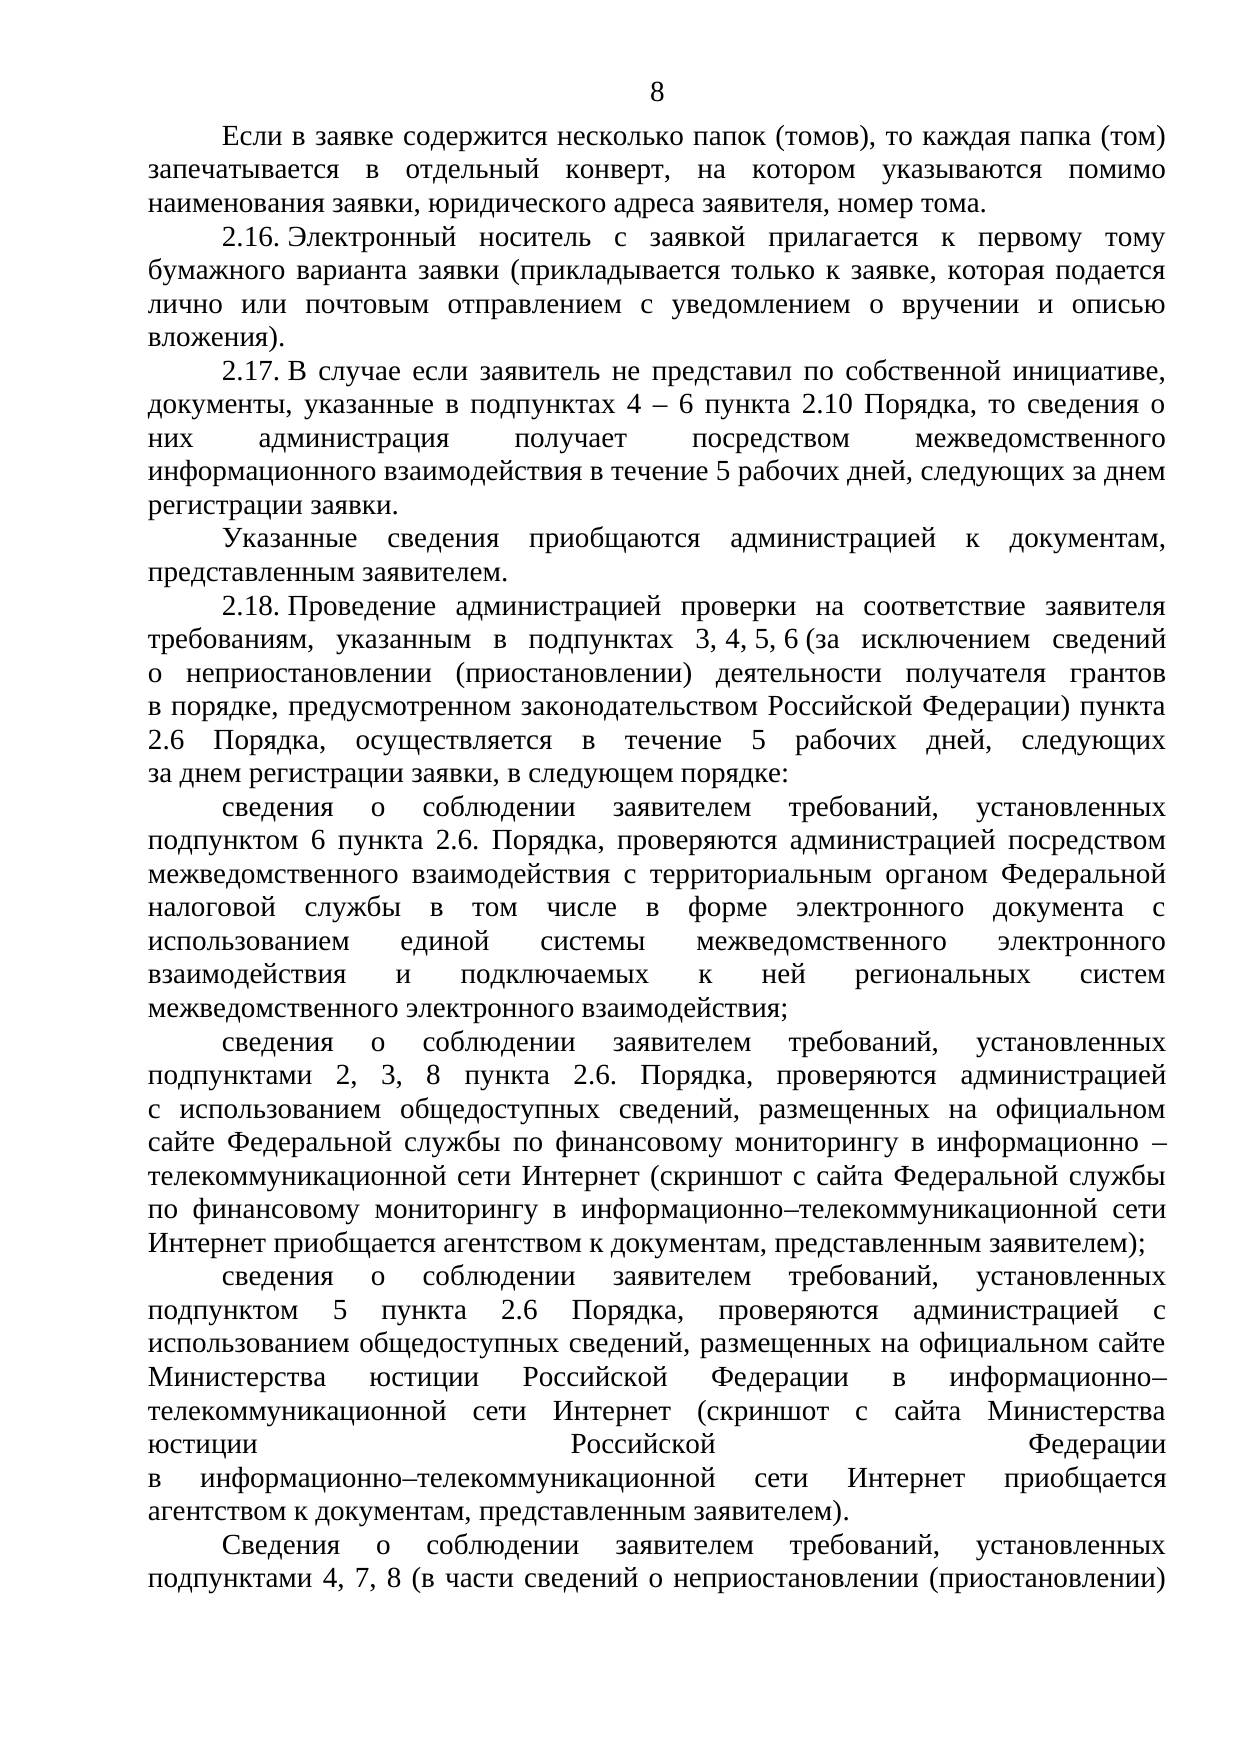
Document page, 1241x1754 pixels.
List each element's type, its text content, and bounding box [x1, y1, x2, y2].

text 2.16. Электронный носитель с заявкой прилагается к первому тому бумажного варианта заявки (прикладывается только к заявке, которая подается лично или почтовым отправлением с уведомлением о вручении и описью вложения). [148, 219, 1167, 353]
text 2.18. Проведение администрацией проверки на соответствие заявителя требованиям, указанным в подпунктах 3, 4, 5, 6 (за исключением сведений о неприостановлении (приостановлении) деятельности получателя грантов в порядке, предусмотренном законодательством Российской Федерации) пункта 2.6 Порядка, осуществляется в течение 5 рабочих дней, следующих за днем регистрации заявки, в следующем порядке: [148, 588, 1167, 789]
text сведения о соблюдении заявителем требований, установленных подпунктами 2, 3, 8 пункта 2.6. Порядка, проверяются администрацией с использованием общедоступных сведений, размещенных на официальном сайте Федеральной службы по финансовому мониторингу в информационно –телекоммуникационной сети Интернет (скриншот с сайта Федеральной службы по финансовому мониторингу в информационно–телекоммуникационной сети Интернет приобщается агентством к документам, представленным заявителем); [148, 1024, 1167, 1258]
text Указанные сведения приобщаются администрацией к документам, представленным заявителем. [148, 521, 1167, 588]
text сведения о соблюдении заявителем требований, установленных подпунктом 5 пункта 2.6 Порядка, проверяются администрацией с использованием общедоступных сведений, размещенных на официальном сайте Министерства юстиции Российской Федерации в информационно–телекоммуникационной сети Интернет (скриншот с сайта Министерства юстиции Российской Федерации в информационно–телекоммуникационной сети Интернет приобщается агентством к документам, представленным заявителем). [148, 1258, 1167, 1527]
text Если в заявке содержится несколько папок (томов), то каждая папка (том) запечатывается в отдельный конверт, на котором указываются помимо наименования заявки, юридического адреса заявителя, номер тома. [148, 118, 1167, 219]
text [148, 1527, 1167, 1594]
text 2.17. В случае если заявитель не представил по собственной инициативе, документы, указанные в подпунктах 4 – 6 пункта 2.10 Порядка, то сведения о них администрация получает посредством межведомственного информационного взаимодействия в течение 5 рабочих дней, следующих за днем регистрации заявки. [148, 353, 1167, 521]
text сведения о соблюдении заявителем требований, установленных подпунктом 6 пункта 2.6. Порядка, проверяются администрацией посредством межведомственного взаимодействия с территориальным органом Федеральной налоговой службы в том числе в форме электронного документа с использованием единой системы межведомственного электронного взаимодействия и подключаемых к ней региональных систем межведомственного электронного взаимодействия; [148, 789, 1167, 1024]
